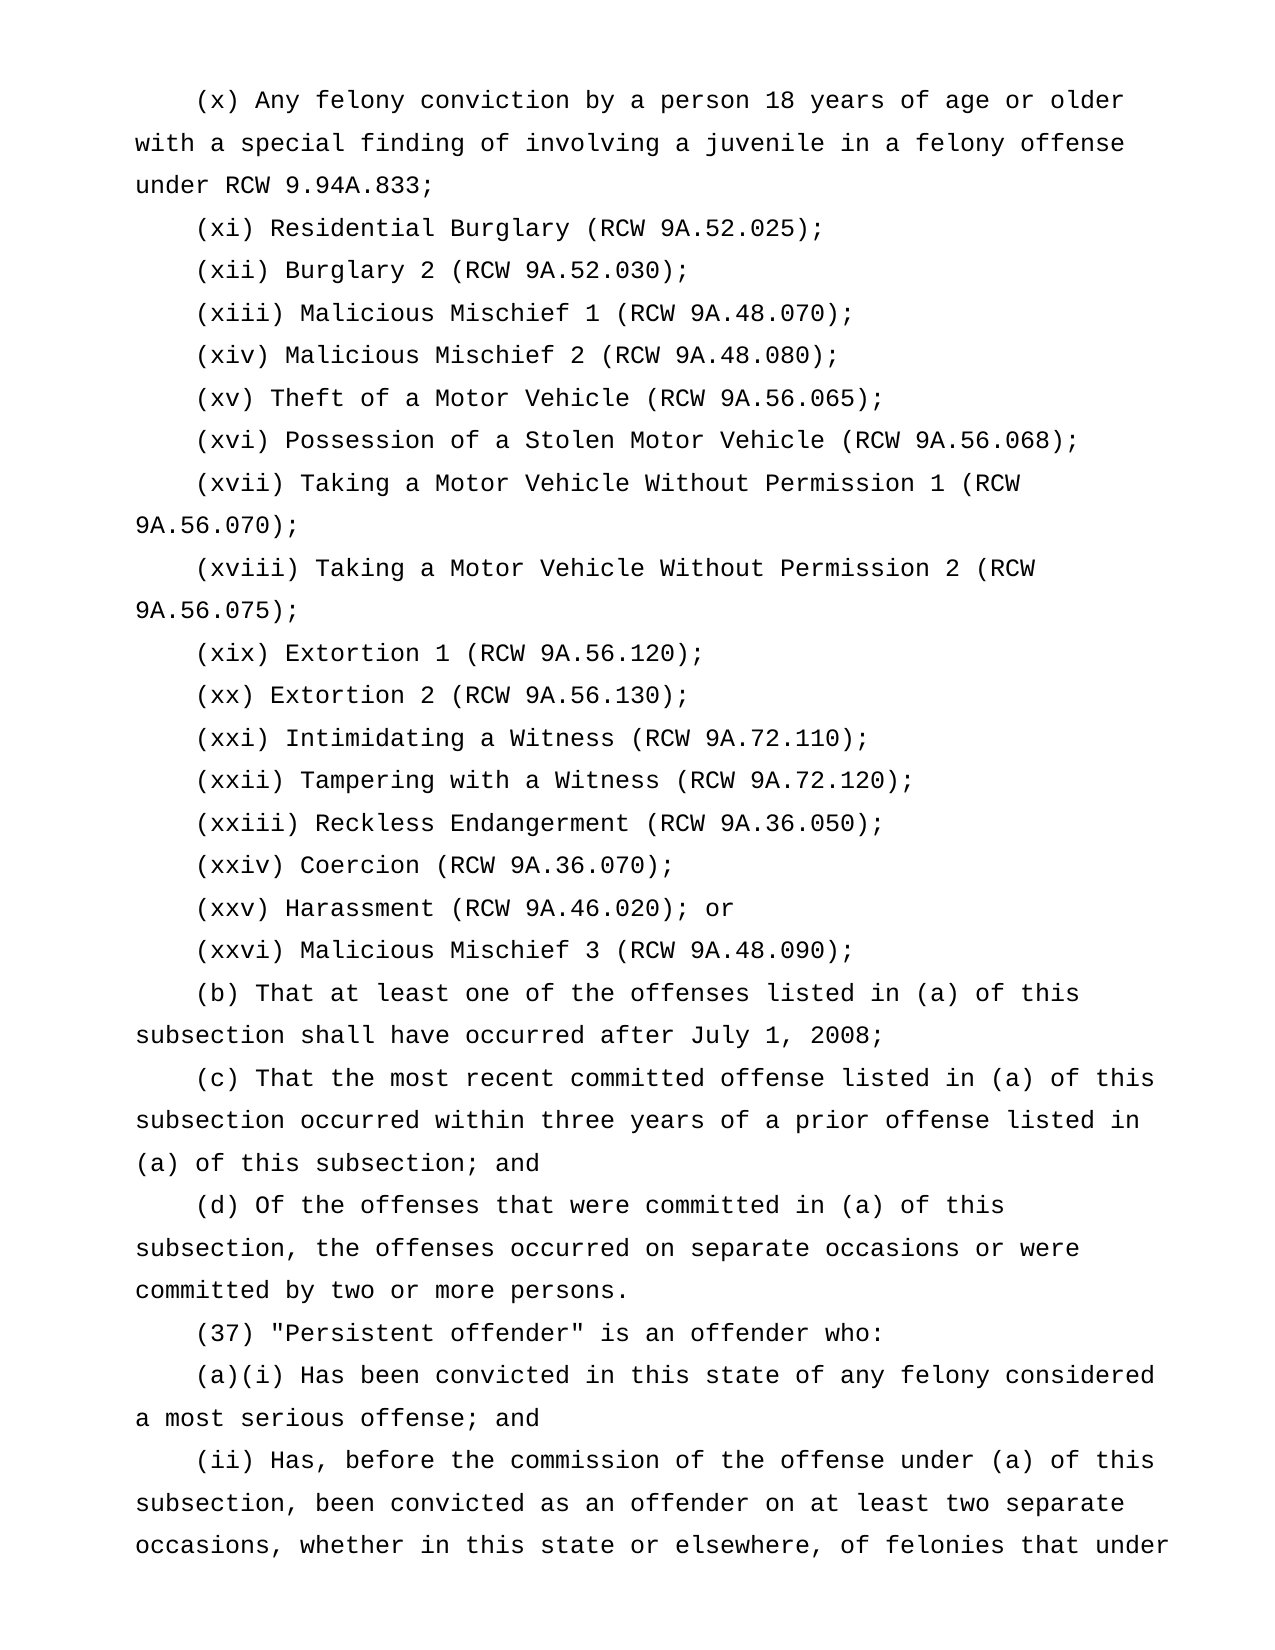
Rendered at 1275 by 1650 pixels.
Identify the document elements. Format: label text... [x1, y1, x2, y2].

text (xii) Burglary 2 (RCW 9A.52.030); [135, 245, 1170, 287]
text (a)(i) Has been convicted in this state of any felony considered a most serious offense; and [135, 1350, 1170, 1435]
text (xxiv) Coercion (RCW 9A.36.070); [135, 840, 1170, 882]
text (d) Of the offenses that were committed in (a) of this subsection, the offenses occurred on separate occasions or were committed by two or more persons. [135, 1180, 1170, 1307]
text (xv) Theft of a Motor Vehicle (RCW 9A.56.065); [135, 372, 1170, 415]
text (xvii) Taking a Motor Vehicle Without Permission 1 (RCW 9A.56.070); [135, 457, 1170, 542]
text (xx) Extortion 2 (RCW 9A.56.130); [135, 670, 1170, 712]
text (xxv) Harassment (RCW 9A.46.020); or [135, 882, 1170, 925]
text (c) That the most recent committed offense listed in (a) of this subsection occurred within three years of a prior offense listed in (a) of this subsection; and [135, 1052, 1170, 1180]
text (xviii) Taking a Motor Vehicle Without Permission 2 (RCW 9A.56.075); [135, 542, 1170, 627]
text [135, 1435, 1170, 1562]
text (xxii) Tampering with a Witness (RCW 9A.72.120); [135, 755, 1170, 797]
text (xxi) Intimidating a Witness (RCW 9A.72.110); [135, 712, 1170, 755]
text (xxvi) Malicious Mischief 3 (RCW 9A.48.090); [135, 925, 1170, 967]
text (b) That at least one of the offenses listed in (a) of this subsection shall have occurred after July 1, 2008; [135, 967, 1170, 1052]
text (xxiii) Reckless Endangerment (RCW 9A.36.050); [135, 797, 1170, 840]
text (xi) Residential Burglary (RCW 9A.52.025); [135, 202, 1170, 245]
text (xiv) Malicious Mischief 2 (RCW 9A.48.080); [135, 330, 1170, 372]
text (xvi) Possession of a Stolen Motor Vehicle (RCW 9A.56.068); [135, 415, 1170, 457]
text (37) "Persistent offender" is an offender who: [135, 1307, 1170, 1350]
text (xiii) Malicious Mischief 1 (RCW 9A.48.070); [135, 287, 1170, 330]
text (x) Any felony conviction by a person 18 years of age or older with a special finding of involving a juvenile in a felony offense under RCW 9.94A.833; [135, 75, 1170, 202]
text (xix) Extortion 1 (RCW 9A.56.120); [135, 627, 1170, 670]
